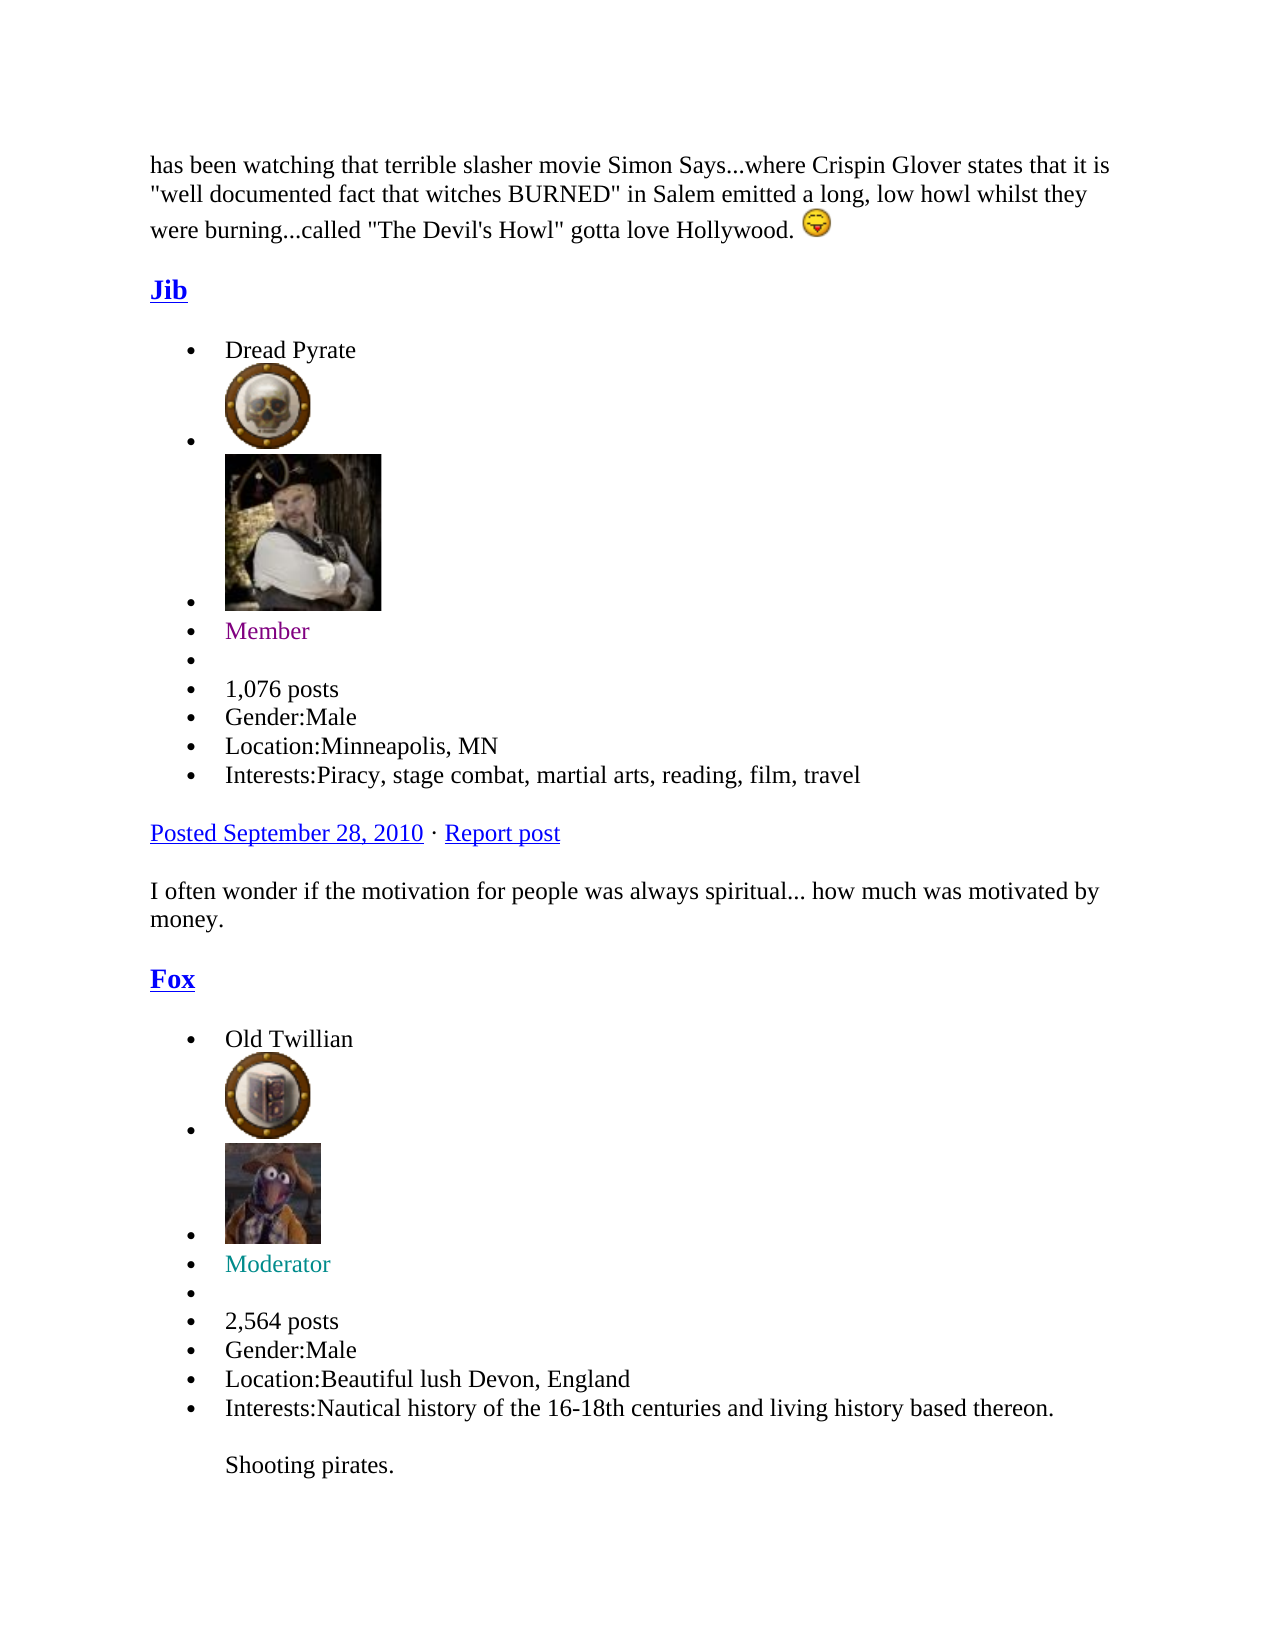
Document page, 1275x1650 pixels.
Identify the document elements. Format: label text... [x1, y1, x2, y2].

list Gender:Male [187, 1335, 1125, 1364]
picture [225, 1143, 321, 1244]
list Moderator [187, 1249, 1125, 1278]
list 1,076 posts [187, 674, 1125, 702]
list Member [187, 616, 1125, 645]
list Location:Beautiful lush Devon, England [187, 1364, 1125, 1393]
list Gender:Male [187, 702, 1125, 731]
picture [225, 363, 311, 449]
text I often wonder if the motivation for people was always spiritual... how much was motivated by money. [150, 876, 1125, 933]
text has been watching that terrible slasher movie Simon Says...where Crispin Glover states that it is "well documented fact that witches BURNED" in Salem emitted a long, low howl whilst they were burning...called "The Devil's Howl" gotta love Hollywood. [150, 150, 1125, 244]
list 2,564 posts [187, 1306, 1125, 1335]
text Posted September 28, 2010 · Report post [150, 818, 1125, 847]
picture [801, 207, 833, 239]
list Location:Minneapolis, MN [187, 731, 1125, 760]
list Interests:Nautical history of the 16-18th centuries and living history based thereon. Shooting pirates. [187, 1393, 1125, 1479]
text Fox [150, 962, 1125, 995]
list Dread Pyrate [187, 335, 1125, 364]
text Jib [150, 273, 1125, 306]
picture [225, 1052, 311, 1139]
picture [225, 454, 382, 611]
list Interests:Piracy, stage combat, martial arts, reading, film, travel [187, 760, 1125, 789]
list Old Twillian [187, 1024, 1125, 1053]
